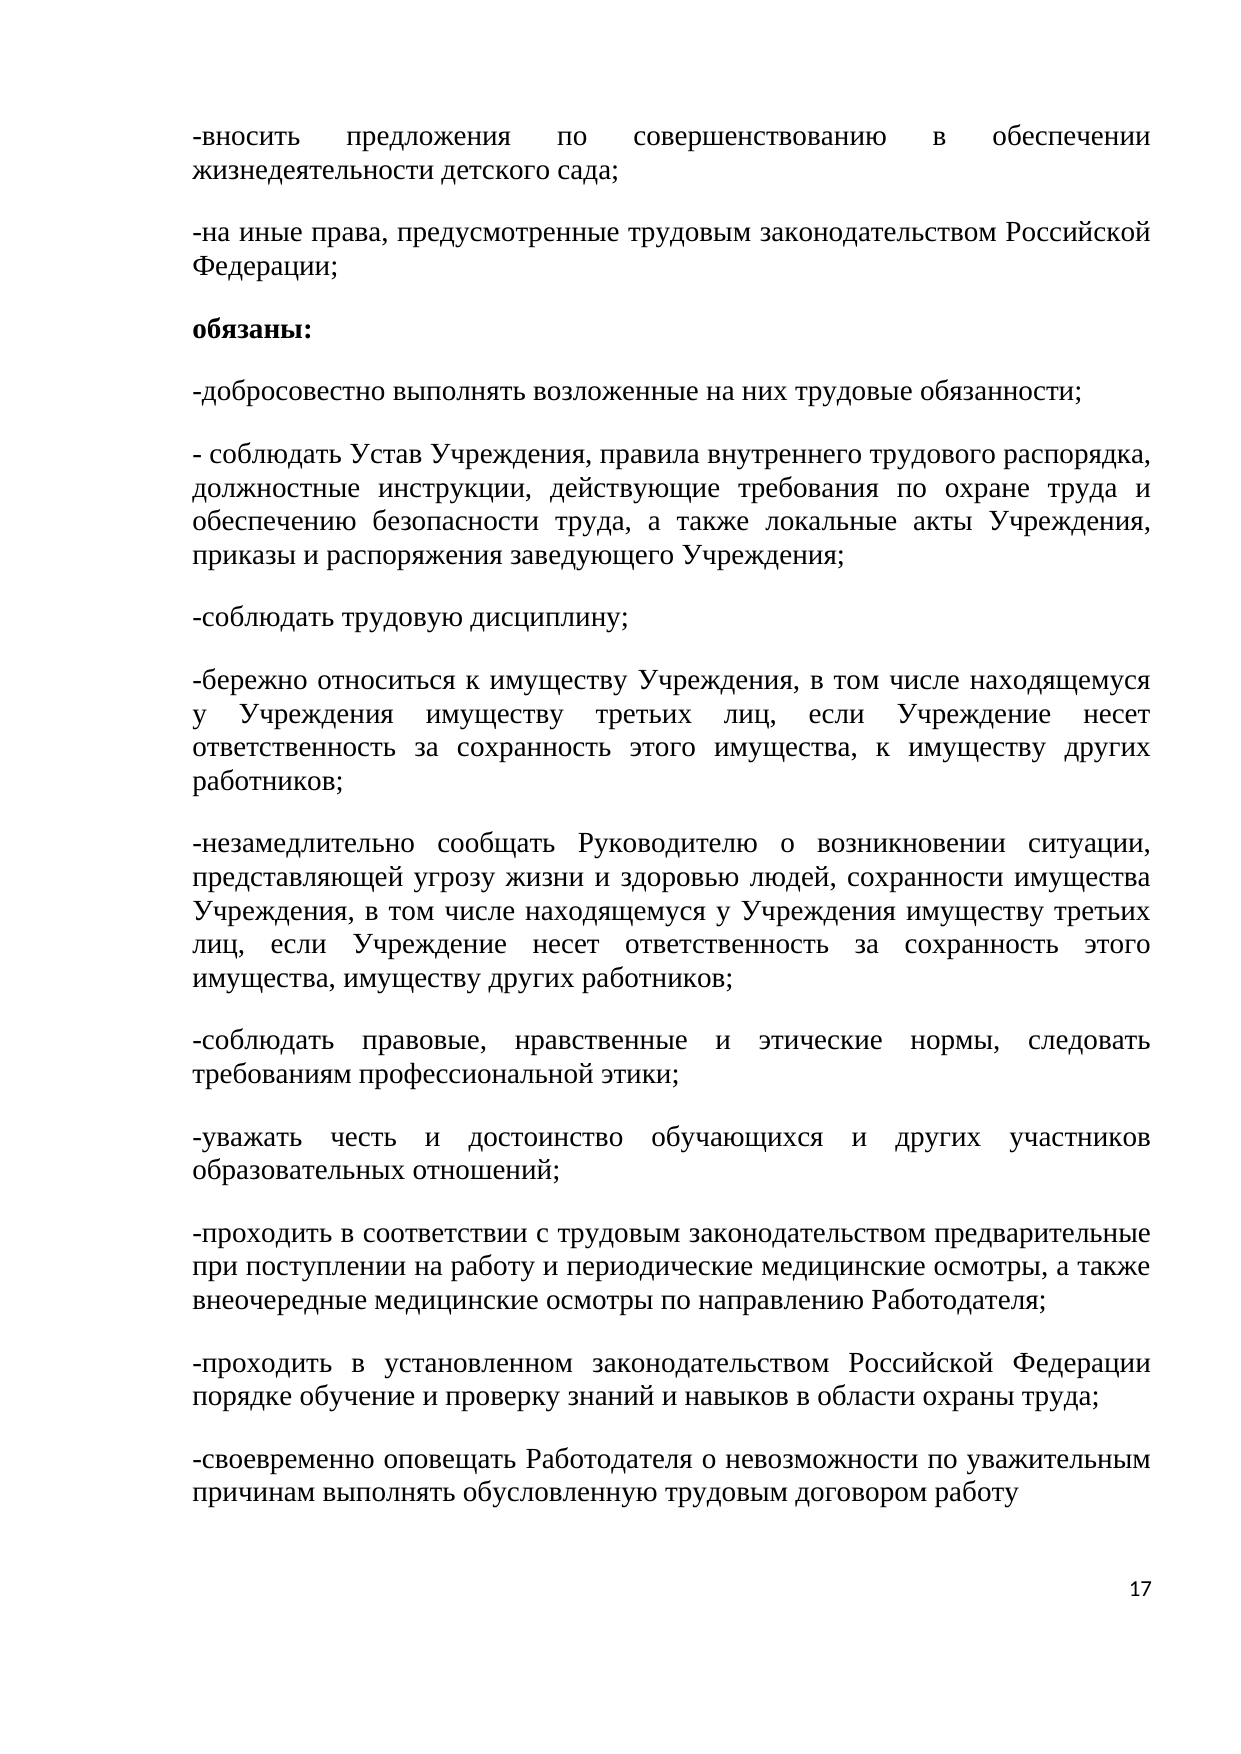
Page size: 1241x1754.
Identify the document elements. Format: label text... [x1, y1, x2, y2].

text -незамедлительно сообщать Руководителю о возникновении ситуации, представляющей угрозу жизни и здоровью людей, сохранности имущества Учреждения, в том числе находящемуся у Учреждения имуществу третьих лиц, если Учреждение несет ответственность за сохранность этого имущества, имуществу других работников; [192, 826, 1152, 993]
text -уважать честь и достоинство обучающихся и других участников образовательных отношений; [192, 1119, 1152, 1186]
text -своевременно оповещать Работодателя о невозможности по уважительным причинам выполнять обусловленную трудовым договором работу [192, 1441, 1152, 1508]
text -на иные права, предусмотренные трудовым законодательством Российской Федерации; [192, 214, 1152, 282]
text -вносить предложения по совершенствованию в обеспечении жизнедеятельности детского сада; [192, 118, 1152, 185]
text -проходить в установленном законодательством Российской Федерации порядке обучение и проверку знаний и навыков в области охраны труда; [192, 1345, 1152, 1412]
text -проходить в соответствии с трудовым законодательством предварительные при поступлении на работу и периодические медицинские осмотры, а также внеочередные медицинские осмотры по направлению Работодателя; [192, 1215, 1152, 1316]
text обязаны: [192, 311, 1152, 344]
text -бережно относиться к имуществу Учреждения, в том числе находящемуся у Учреждения имуществу третьих лиц, если Учреждение несет ответственность за сохранность этого имущества, к имуществу других работников; [192, 662, 1152, 796]
text -добросовестно выполнять возложенные на них трудовые обязанности; [192, 373, 1152, 407]
text -соблюдать правовые, нравственные и этические нормы, следовать требованиям профессиональной этики; [192, 1022, 1152, 1089]
text -соблюдать трудовую дисциплину; [192, 599, 1152, 633]
text - соблюдать Устав Учреждения, правила внутреннего трудового распорядка, должностные инструкции, действующие требования по охране труда и обеспечению безопасности труда, а также локальные акты Учреждения, приказы и распоряжения заведующего Учреждения; [192, 436, 1152, 570]
